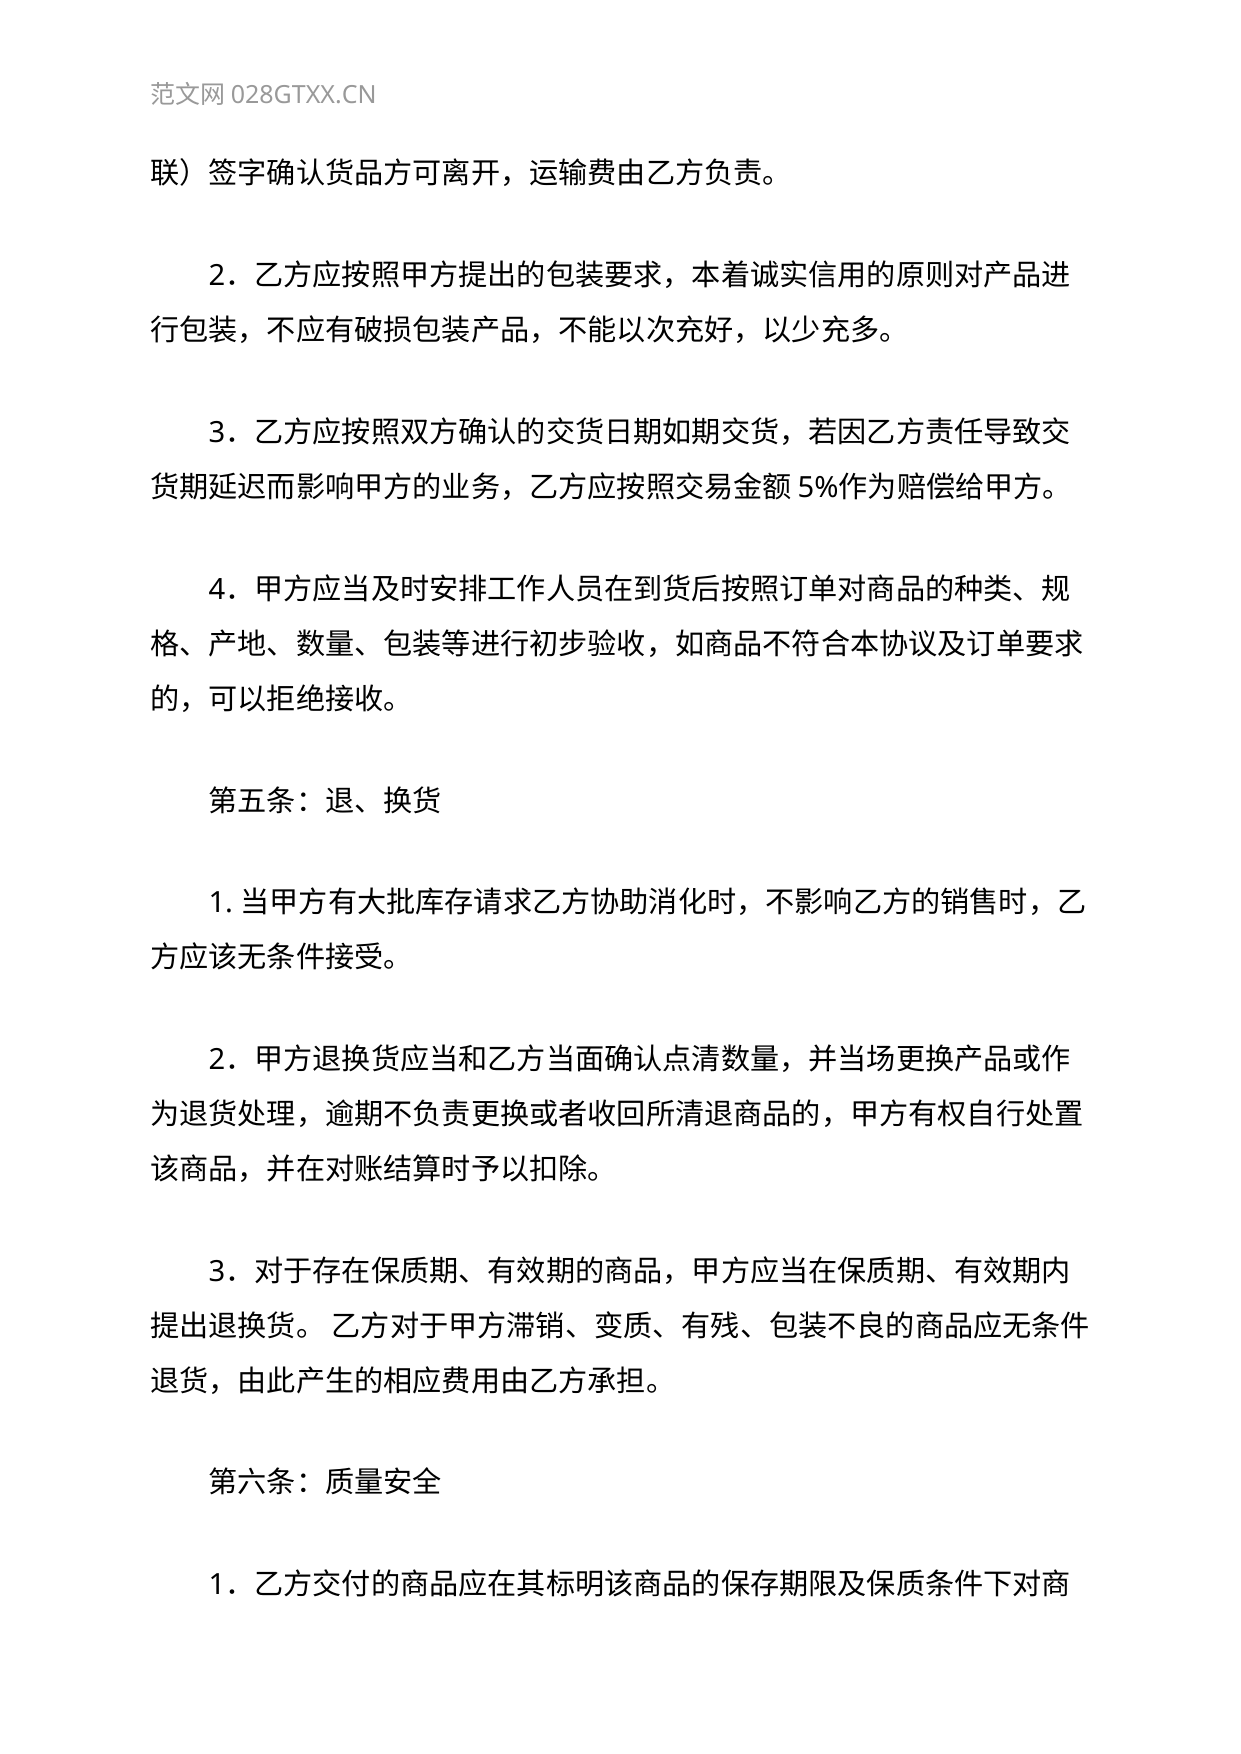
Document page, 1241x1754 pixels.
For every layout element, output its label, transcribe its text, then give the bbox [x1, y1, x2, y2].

text 第五条：退、换货 [150, 777, 1090, 819]
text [150, 1561, 1090, 1603]
text 3．对于存在保质期、有效期的商品，甲方应当在保质期、有效期内提出退换货。 乙方对于甲方滞销、变质、有残、包装不良的商品应无条件退货，由此产生的相应费用由乙方承担。 [150, 1247, 1090, 1399]
text 4．甲方应当及时安排工作人员在到货后按照订单对商品的种类、规格、产地、数量、包装等进行初步验收，如商品不符合本协议及订单要求的，可以拒绝接收。 [150, 566, 1090, 718]
text 1. 当甲方有大批库存请求乙方协助消化时，不影响乙方的销售时，乙方应该无条件接受。 [150, 879, 1090, 976]
text 2．乙方应按照甲方提出的包装要求，本着诚实信用的原则对产品进行包装，不应有破损包装产品，不能以次充好，以少充多。 [150, 252, 1090, 349]
text 第六条：质量安全 [150, 1459, 1090, 1501]
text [150, 150, 1090, 192]
text 3．乙方应按照双方确认的交货日期如期交货，若因乙方责任导致交货期延迟而影响甲方的业务，乙方应按照交易金额5%作为赔偿给甲方。 [150, 408, 1090, 506]
text 2．甲方退换货应当和乙方当面确认点清数量，并当场更换产品或作为退货处理，逾期不负责更换或者收回所清退商品的，甲方有权自行处置该商品，并在对账结算时予以扣除。 [150, 1036, 1090, 1188]
